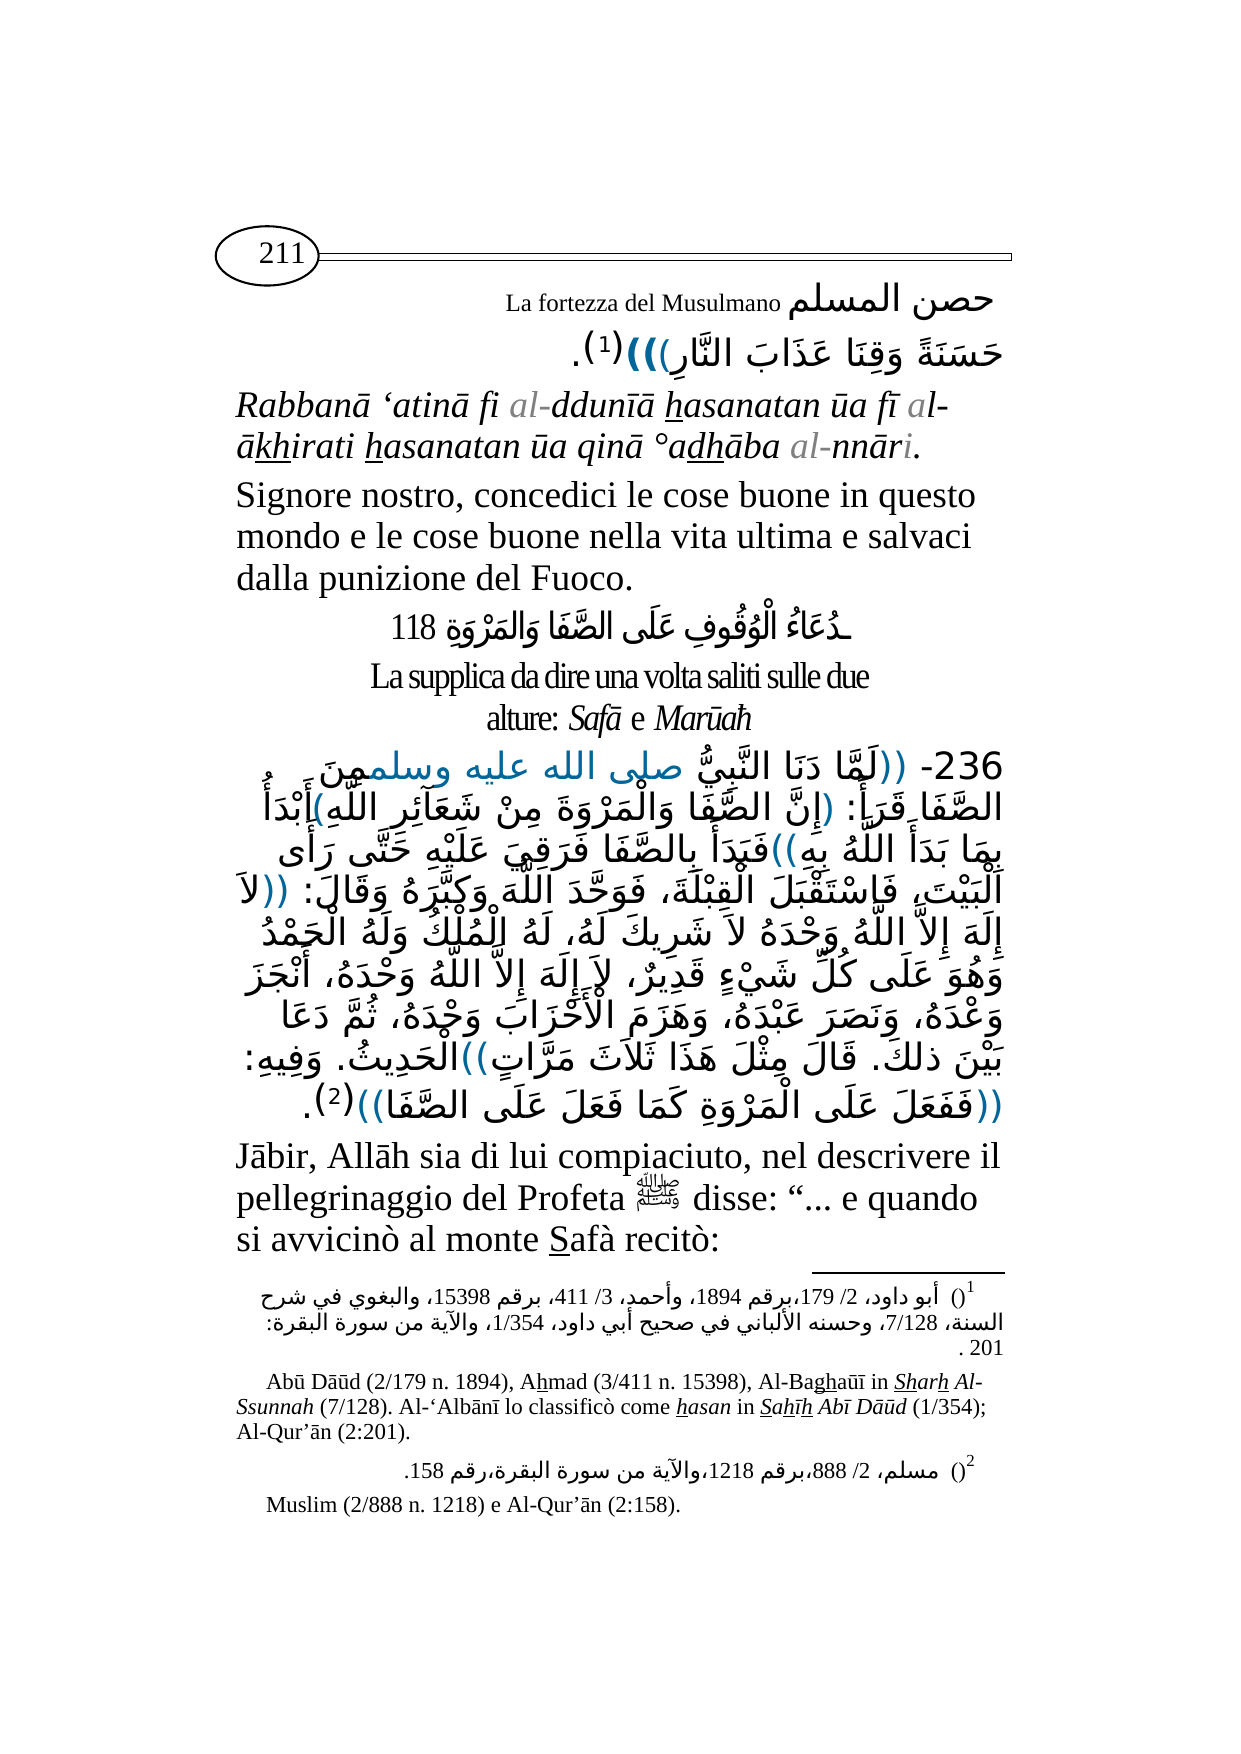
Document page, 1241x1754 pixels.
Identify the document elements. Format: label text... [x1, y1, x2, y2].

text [236, 328, 1005, 376]
text Signore nostro, concedici le cose buone in questo mondo e le cose buone nella vita ultima e salvaci dalla punizione del Fuoco. [235, 475, 1004, 598]
text La supplica da dire una volta saliti sulle due alture: Safā e Marūaħ [236, 656, 1004, 738]
text Rabbanā ‘atinā fi al-ddunīā hasanatan ūa fī al-ākhirati hasanatan ūa qinā °adhāba al-nnāri. [235, 385, 1004, 467]
text 118 ـدُعَاءُ الْوُقُوفِ عَلَى الصَّفَا وَالمَرْوَةِ [236, 606, 1004, 648]
text 236- ((لَمَّا دَنَا النَّبِيُّ صلى الله عليه وسلممِنَ الصَّفَا قَرَأَ: ﴿إِنَّ الصَّفَا وَالْمَرْوَةَ مِنْ شَعَآئِرِ اللَّهِ﴾أَبْدَأُ بِمَا بَدَأَ اللَّهُ بِهِ))فَبَدَأَ بِالصَّفَا فَرَقِيَ عَلَيْهِ حَتَّى رَأَى الْبَيْتَ، فَاسْتَقْبَلَ الْقِبْلَةَ، فَوَحَّدَ اللَّهَ وَكبَّرَهُ وَقَالَ: ((لاَ إِلَهَ إِلاَّ اللَّهُ وَحْدَهُ لاَ شَرِيكَ لَهُ، لَهُ الْمُلْكُ وَلَهُ الْحَمْدُ وَهُوَ عَلَى كُلِّ شَيْءٍ قَدِيرٌ، لاَ إِلَهَ إِلاَّ اللَّهُ وَحْدَهُ، أَنْجَزَ وَعْدَهُ، وَنَصَرَ عَبْدَهُ، وَهَزَمَ الْأَحْزَابَ وَحْدَهُ، ثُمَّ دَعَا بَيْنَ ذلكَ. قَالَ مِثْلَ هَذَا ثَلاَثَ مَرَّاتٍ))الْحَدِيثُ. وَفِيهِ: ((فَفَعَلَ عَلَى الْمَرْوَةِ كَمَا فَعَلَ عَلَى الصَّفَا))(). [236, 747, 1005, 1127]
text Jābir, Allāh sia di lui compiaciuto, nel descrivere il pellegrinaggio del Profeta ﷺ disse: “... e quando si avvicinò al monte Safà recitò: [235, 1136, 1004, 1260]
